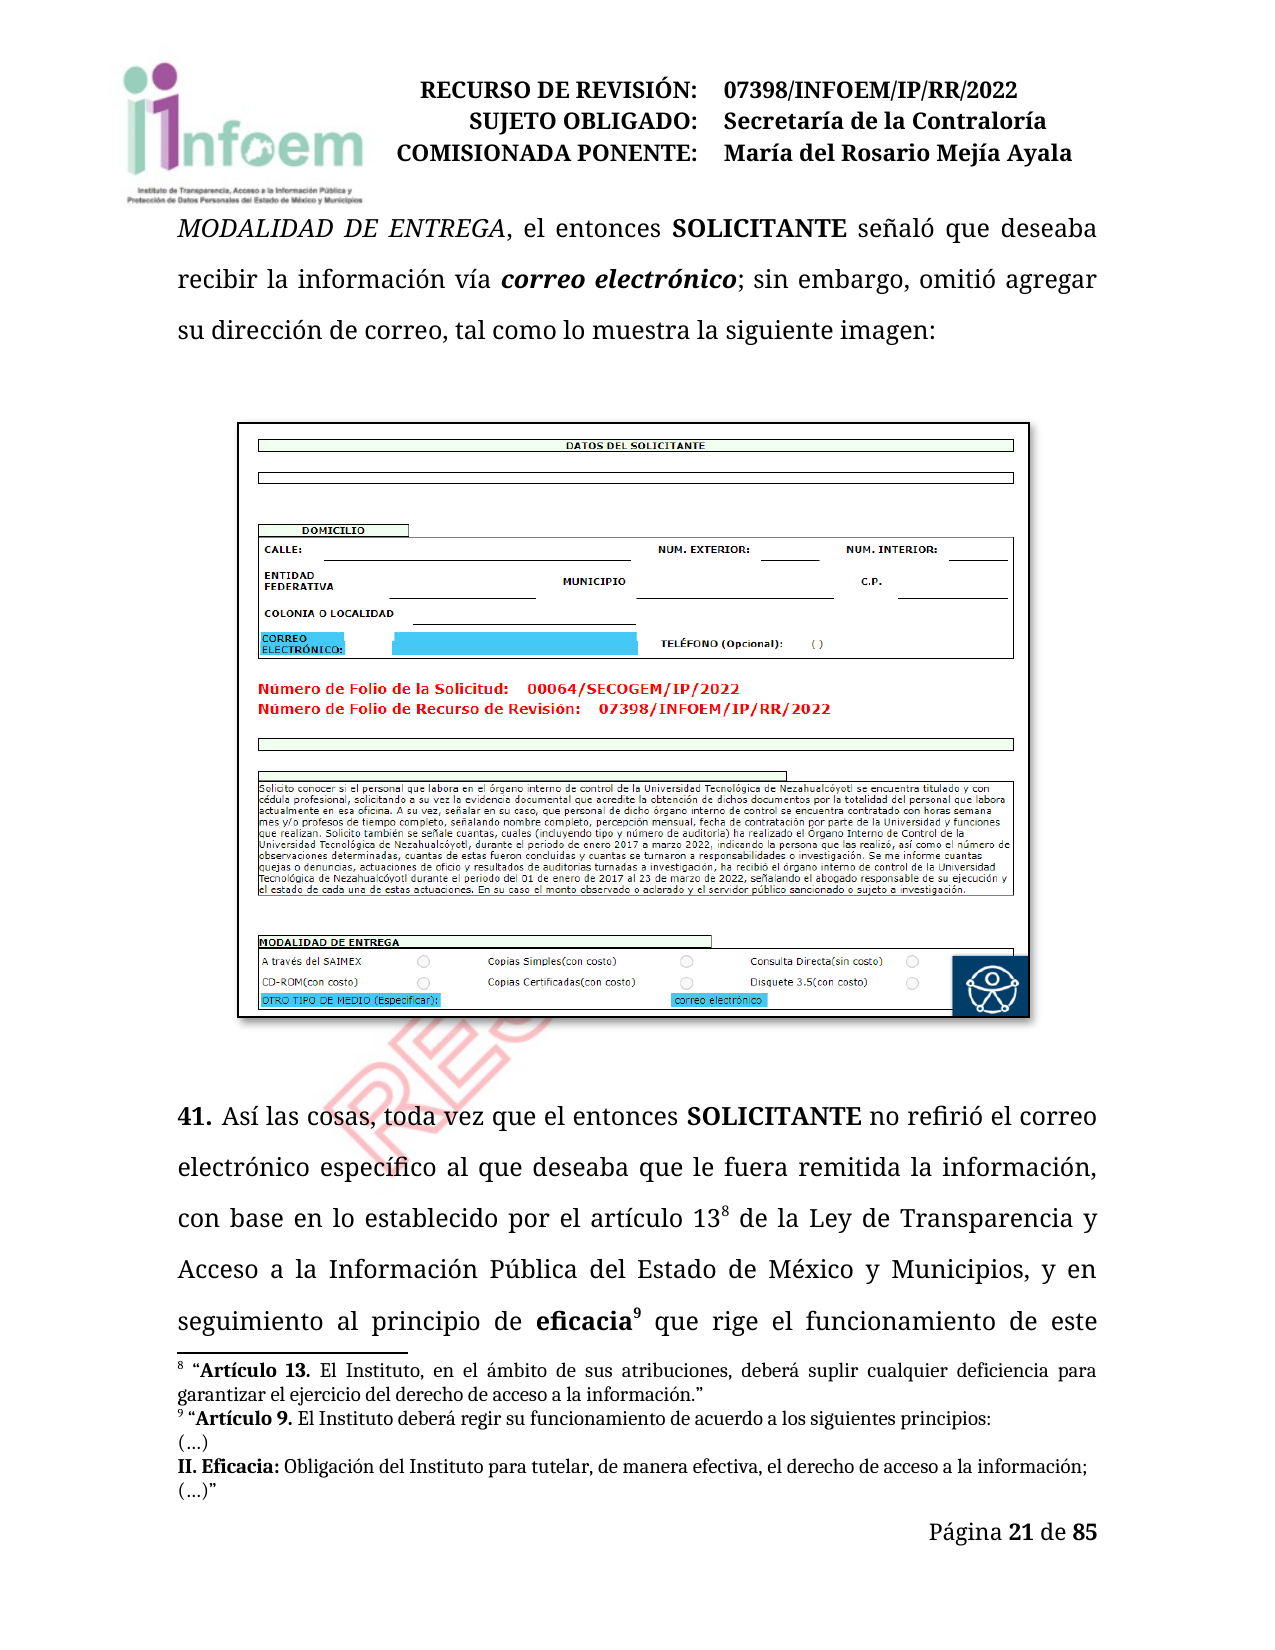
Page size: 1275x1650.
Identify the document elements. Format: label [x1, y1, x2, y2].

picture [5, 3, 1268, 1648]
list [177, 1099, 1098, 1337]
list [177, 211, 1098, 347]
